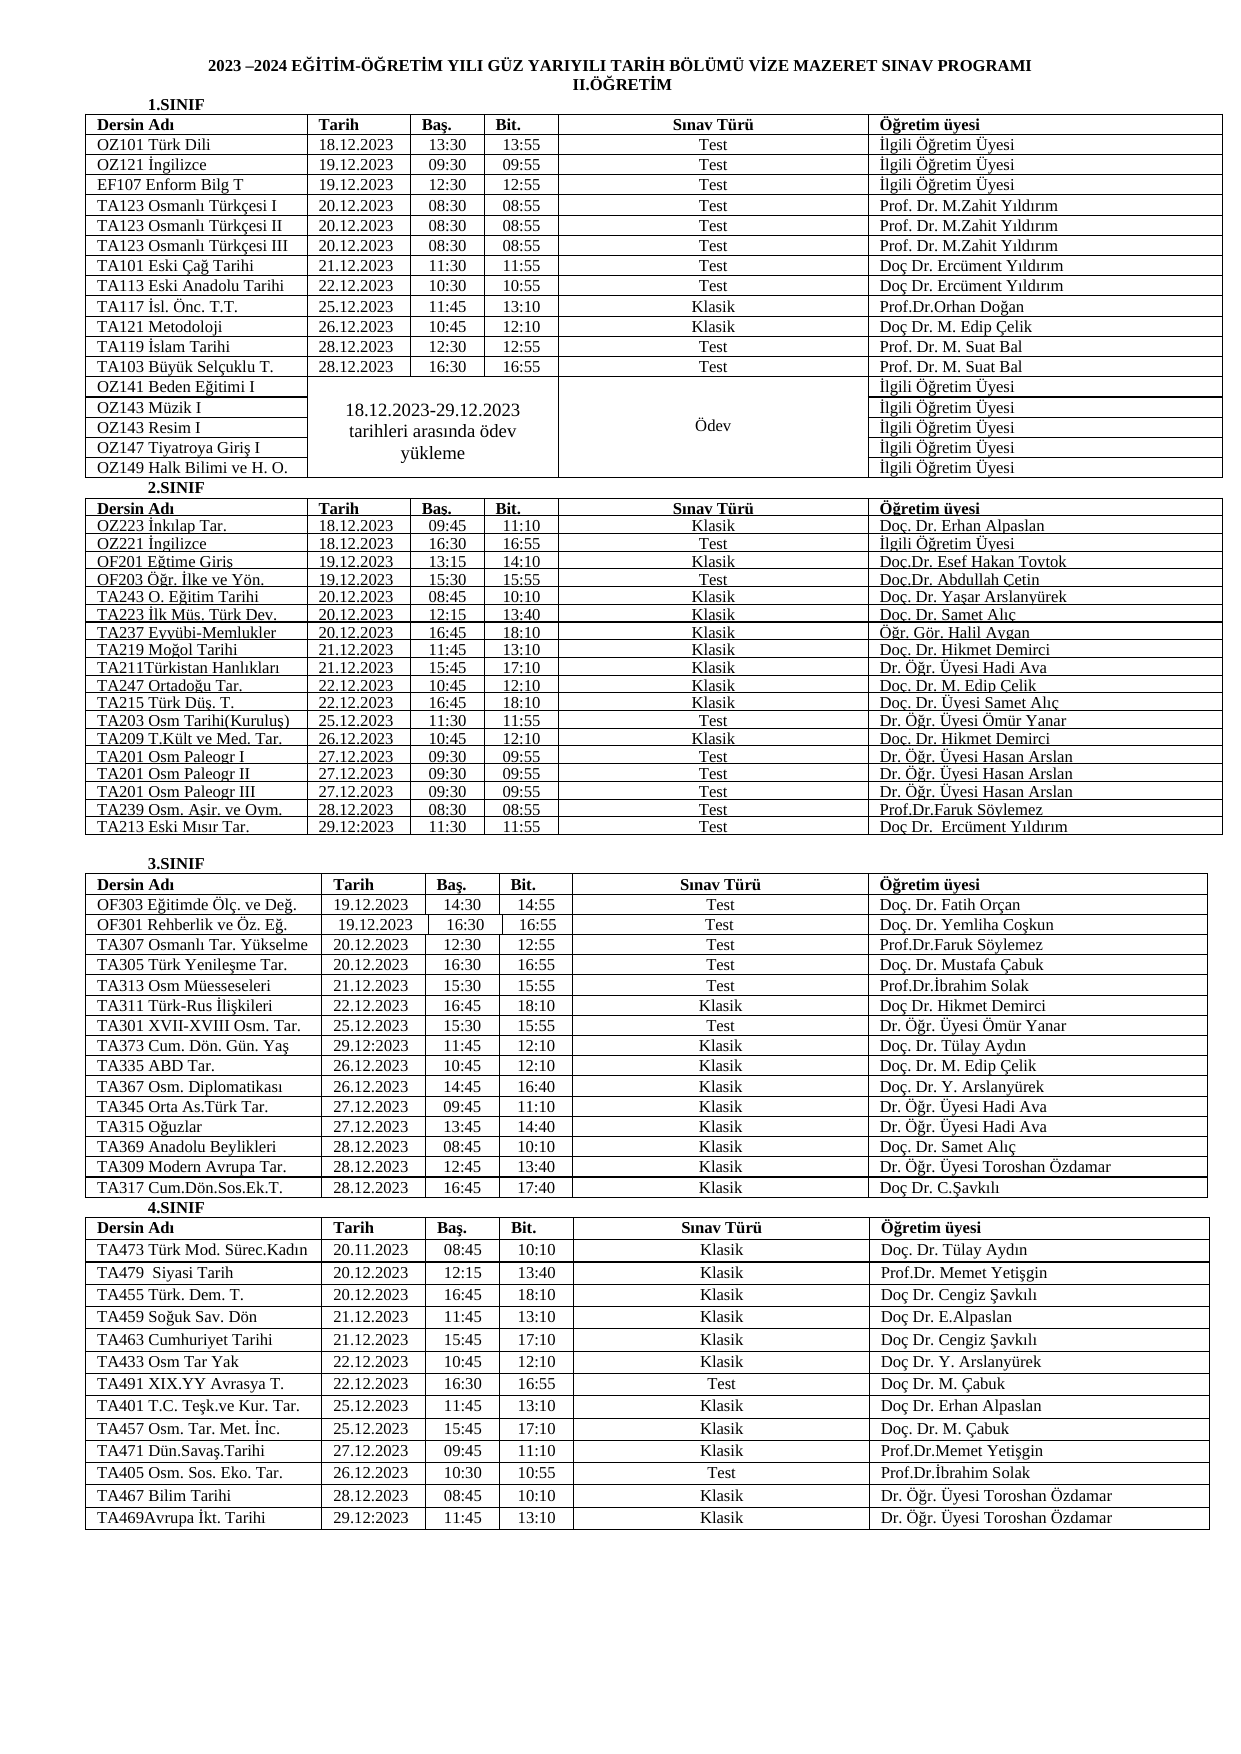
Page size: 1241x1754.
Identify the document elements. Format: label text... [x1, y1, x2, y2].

table_cell Test [573, 915, 868, 934]
text II.ÖĞRETİM [148, 75, 1093, 94]
table_cell Doç. Dr. Samet Alıç [869, 1137, 1207, 1156]
table_header Bit. [485, 499, 558, 515]
table_cell 13:10 [500, 1396, 573, 1417]
table_cell 10:30 [426, 1463, 499, 1484]
table_cell 11:30 [411, 711, 484, 728]
table_cell TA301 XVII-XVIII Osm. Tar. [86, 1016, 321, 1035]
table_cell 26.12.2023 [322, 1056, 425, 1075]
table_cell İlgili Öğretim Üyesi [869, 377, 1222, 396]
table_header Baş. [411, 499, 484, 515]
table_cell Dr. Öğr. Üyesi Toroshan Özdamar [869, 1157, 1207, 1176]
table_cell Test [559, 764, 868, 781]
table_cell 28.12.2023 [322, 1157, 425, 1176]
text 1.SINIF [148, 94, 1093, 113]
table_cell OF201 Eğtime Giriş [86, 552, 307, 568]
table_cell 12:55 [485, 175, 558, 194]
table_cell Doç. Dr. Hikmet Demirci [869, 729, 1222, 745]
table_cell Doç Dr. C.Şavkılı [869, 1178, 1207, 1197]
table_cell 12:55 [485, 337, 558, 356]
table_cell Klasik [574, 1329, 869, 1351]
table_cell İlgili Öğretim Üyesi [869, 155, 1222, 174]
table_header Öğretim üyesi [869, 499, 1222, 515]
table_cell 12:30 [426, 935, 499, 954]
table_cell Doç. Dr. M. Edip Çelik [869, 1056, 1207, 1075]
table_cell Prof. Dr. M.Zahit Yıldırım [869, 236, 1222, 255]
table_cell TA471 Dün.Savaş.Tarihi [86, 1441, 321, 1462]
table_cell Dr. Öğr. Üyesi Hasan Arslan [869, 746, 1222, 763]
table_cell 28.12.2023 [308, 357, 410, 376]
table_cell 20.12.2023 [322, 1285, 425, 1306]
table_cell Prof. Dr. M.Zahit Yıldırım [869, 195, 1222, 214]
table_cell İlgili Öğretim Üyesi [869, 418, 1222, 437]
table_cell Klasik [574, 1263, 869, 1284]
table_cell Klasik [574, 1240, 869, 1261]
table_cell 19.12.2023 [322, 895, 425, 914]
table_cell 15:55 [500, 975, 572, 994]
table_cell 19.12.2023 [322, 915, 428, 934]
table_cell Test [559, 746, 868, 763]
table_cell 22.12.2023 [308, 276, 410, 295]
table_cell 19.12.2023 [308, 552, 410, 568]
table_cell Klasik [559, 623, 868, 639]
table_cell 11:45 [426, 1508, 499, 1529]
table_cell 16:30 [426, 1374, 499, 1395]
table_cell 10:45 [426, 1056, 499, 1075]
table_cell 18.12.2023 [308, 534, 410, 551]
table_cell Dr. Öğr. Üyesi Hasan Arslan [869, 764, 1222, 781]
table_cell TA433 Osm Tar Yak [86, 1352, 321, 1373]
table_cell Doç. Dr. Yemliha Coşkun [869, 915, 1207, 934]
table_cell 16:55 [500, 955, 572, 974]
table_cell 08:30 [411, 800, 484, 816]
table_cell 21.12.2023 [322, 975, 425, 994]
table_cell Prof.Dr.Faruk Söylemez [869, 935, 1207, 954]
table_cell Dr. Öğr. Üyesi Hasan Arslan [869, 782, 1222, 798]
table_cell 13:15 [411, 552, 484, 568]
table_cell 20.12.2023 [308, 216, 410, 235]
table_cell 10:45 [426, 1352, 499, 1373]
table_cell 26.12.2023 [308, 317, 410, 336]
table_cell 13:10 [485, 296, 558, 316]
table_cell TA457 Osm. Tar. Met. İnc. [86, 1419, 321, 1440]
table_cell 09:45 [411, 516, 484, 533]
table_cell 09:55 [485, 746, 558, 763]
table_cell Doç Dr. M. Çabuk [870, 1374, 1209, 1395]
table_cell Test [559, 817, 868, 834]
table_cell OZ223 İnkılap Tar. [86, 516, 307, 533]
table_cell Klasik [559, 317, 868, 336]
table_cell 14:45 [426, 1076, 499, 1096]
table_cell 08:55 [485, 216, 558, 235]
table_cell 13:30 [411, 135, 484, 154]
table_cell Doç. Dr. Samet Alıç [869, 605, 1222, 621]
table_header Tarih [308, 499, 410, 515]
table_cell TA305 Türk Yenileşme Tar. [86, 955, 321, 974]
table_header Tarih [322, 874, 425, 893]
table_cell Doç Dr. Ercüment Yıldırım [869, 817, 1222, 834]
table_cell 12:45 [426, 1157, 499, 1176]
table_cell 29.12:2023 [308, 817, 410, 834]
table_cell 12:55 [500, 935, 572, 954]
table_cell TA367 Osm. Diplomatikası [86, 1076, 321, 1096]
table_cell İlgili Öğretim Üyesi [869, 175, 1222, 194]
table_cell OZ149 Halk Bilimi ve H. O. [86, 458, 307, 477]
table_cell 25.12.2023 [322, 1016, 425, 1035]
table_cell 17:10 [500, 1419, 573, 1440]
table_cell Test [573, 895, 868, 914]
table_cell İlgili Öğretim Üyesi [869, 534, 1222, 551]
table_cell Test [559, 534, 868, 551]
table_cell 22.12.2023 [308, 693, 410, 710]
table_cell 18.12.2023 [308, 516, 410, 533]
table_header Dersin Adı [86, 499, 307, 515]
table_cell 08:30 [411, 195, 484, 214]
table_cell 16:55 [503, 915, 572, 934]
table_cell 12:10 [500, 1352, 573, 1373]
table_cell TA213 Eski Mısır Tar. [86, 817, 307, 834]
table_cell 12:30 [411, 175, 484, 194]
table_cell Klasik [574, 1307, 869, 1328]
table_cell 20.12.2023 [308, 623, 410, 639]
table_cell 11:30 [411, 817, 484, 834]
table_cell Ödev [559, 377, 868, 477]
table_cell 28.12.2023 [322, 1485, 425, 1507]
table_cell 08:30 [411, 216, 484, 235]
table_cell 10:45 [411, 729, 484, 745]
table_cell 08:55 [485, 236, 558, 255]
table_cell Prof. Dr. M. Suat Bal [869, 357, 1222, 376]
table_cell 15:30 [411, 569, 484, 586]
table_cell Klasik [574, 1508, 869, 1529]
table_cell 11:45 [426, 1396, 499, 1417]
table_header Öğretim üyesi [870, 1218, 1209, 1239]
table_cell 21.12.2023 [322, 1307, 425, 1328]
table_cell TA317 Cum.Dön.Sos.Ek.T. [86, 1178, 321, 1197]
table_cell 26.12.2023 [322, 1463, 425, 1484]
table_cell Test [559, 569, 868, 586]
table_cell TA121 Metodoloji [86, 317, 307, 336]
table_cell Öğr. Gör. Halil Aygan [869, 623, 1222, 639]
table_cell Test [574, 1463, 869, 1484]
table_cell TA215 Türk Düş. T. [86, 693, 307, 710]
table_cell OZ141 Beden Eğitimi I [86, 377, 307, 396]
table_cell 14:10 [485, 552, 558, 568]
table_cell 22.12.2023 [308, 676, 410, 692]
table_header Bit. [500, 874, 572, 893]
table_header Tarih [322, 1218, 425, 1239]
table_cell 18:10 [500, 996, 572, 1015]
table_header Sınav Türü [559, 499, 868, 515]
table_cell İlgili Öğretim Üyesi [869, 438, 1222, 457]
table_cell Klasik [573, 1076, 868, 1096]
table_header Öğretim üyesi [869, 874, 1207, 893]
table_cell Klasik [573, 1097, 868, 1116]
table_header Öğretim üyesi [869, 115, 1222, 134]
table_cell Doç. Dr. Fatih Orçan [869, 895, 1207, 914]
table_cell Test [559, 135, 868, 154]
table_cell 19.12.2023 [308, 155, 410, 174]
table_cell Klasik [573, 996, 868, 1015]
text 2023 –2024 EĞİTİM-ÖĞRETİM YILI GÜZ YARIYILI TARİH BÖLÜMÜ VİZE MAZERET SINAV PROGRAMI [148, 56, 1093, 75]
table_cell 12:10 [485, 729, 558, 745]
table_cell 22.12.2023 [322, 1374, 425, 1395]
table_cell OF303 Eğitimde Ölç. ve Değ. [86, 895, 321, 914]
table_cell Test [559, 236, 868, 255]
table_cell TA123 Osmanlı Türkçesi I [86, 195, 307, 214]
table_cell Dr. Öğr. Üyesi Toroshan Özdamar [870, 1508, 1209, 1529]
table_cell 13:45 [426, 1117, 499, 1136]
table_cell TA119 İslam Tarihi [86, 337, 307, 356]
table_cell TA123 Osmanlı Türkçesi III [86, 236, 307, 255]
table_cell Test [559, 357, 868, 376]
table_cell OF203 Öğr. İlke ve Yön. [86, 569, 307, 586]
table_cell 20.12.2023 [308, 605, 410, 621]
table_cell Doç Dr. Ercüment Yıldırım [869, 276, 1222, 295]
table_cell 10:10 [500, 1240, 573, 1261]
table_cell 20.12.2023 [322, 935, 425, 954]
table_cell 15:45 [426, 1419, 499, 1440]
table_cell TA307 Osmanlı Tar. Yükselme [86, 935, 321, 954]
table_cell Klasik [574, 1352, 869, 1373]
table_cell 27.12.2023 [308, 746, 410, 763]
table_cell 09:30 [411, 782, 484, 798]
table_cell 16:40 [500, 1076, 572, 1096]
table_cell 10:30 [411, 276, 484, 295]
table_cell TA309 Modern Avrupa Tar. [86, 1157, 321, 1176]
table_cell Klasik [559, 640, 868, 657]
table_header Baş. [426, 874, 499, 893]
table_cell 09:55 [485, 782, 558, 798]
table_cell Klasik [559, 587, 868, 604]
table_cell TA345 Orta As.Türk Tar. [86, 1097, 321, 1116]
table_cell 13:10 [500, 1307, 573, 1328]
table_cell OZ101 Türk Dili [86, 135, 307, 154]
table_cell Test [573, 1016, 868, 1035]
table_cell TA239 Osm. Aşir. ve Oym. [86, 800, 307, 816]
table_cell 13:55 [485, 135, 558, 154]
table_cell OZ147 Tiyatroya Giriş I [86, 438, 307, 457]
table_cell 16:30 [411, 534, 484, 551]
table_cell Klasik [574, 1396, 869, 1417]
table_cell Test [559, 782, 868, 798]
text 4.SINIF [148, 1198, 1093, 1217]
text 2.SINIF [148, 478, 1093, 497]
table_cell 12:10 [500, 1056, 572, 1075]
table_cell 25.12.20230 [308, 711, 410, 728]
table_cell TA101 Eski Çağ Tarihi [86, 256, 307, 275]
table_cell Test [559, 155, 868, 174]
table_cell 10:55 [485, 276, 558, 295]
table_cell Prof.Dr. Memet Yetişgin [870, 1263, 1209, 1284]
table_cell Doç. Dr. Yaşar Arslanyürek [869, 587, 1222, 604]
table_cell 08:45 [426, 1485, 499, 1507]
table_cell 09:45 [426, 1097, 499, 1116]
table_cell TA237 Eyyübi-Memlukler [86, 623, 307, 639]
table_cell Doç. Dr. Tülay Aydın [870, 1240, 1209, 1261]
table_cell TA117 İsl. Önc. T.T. [86, 296, 307, 316]
table_cell TA223 İlk Müs. Türk Dev. [86, 605, 307, 621]
table_cell Prof.Dr.Memet Yetişgin [870, 1441, 1209, 1462]
table_cell 25.12.2023 [322, 1396, 425, 1417]
table_cell Dr. Öğr. Üyesi Hadi Ava [869, 1117, 1207, 1136]
table_cell Klasik [574, 1419, 869, 1440]
table_cell Klasik [573, 1137, 868, 1156]
table_cell 28.12.2023 [308, 800, 410, 816]
table_cell 09:30 [411, 764, 484, 781]
table_cell TA113 Eski Anadolu Tarihi [86, 276, 307, 295]
table_cell Doç. Dr. Erhan Alpaslan [869, 516, 1222, 533]
table_header Sınav Türü [573, 874, 868, 893]
table_cell Dr. Öğr. Üyesi Ömür Yanar [869, 711, 1222, 728]
table_cell 18:10 [485, 693, 558, 710]
table_cell 22.12.2023 [322, 996, 425, 1015]
table_cell 08:45 [426, 1240, 499, 1261]
table_cell 28.12.2023 [322, 1178, 425, 1197]
table_cell Klasik [559, 676, 868, 692]
table_cell TA311 Türk-Rus İlişkileri [86, 996, 321, 1015]
table_cell TA209 T.Kült ve Med. Tar. [86, 729, 307, 745]
table_cell 08:30 [411, 236, 484, 255]
table_cell Doç. Dr. M. Edip Çelik [869, 676, 1222, 692]
table_cell Dr. Öğr. Üyesi Hadi Ava [869, 658, 1222, 674]
table_cell TA373 Cum. Dön. Gün. Yaş [86, 1036, 321, 1055]
table_cell 08:45 [426, 1137, 499, 1156]
table_cell İlgili Öğretim Üyesi [869, 398, 1222, 417]
table_header Tarih [308, 115, 410, 134]
table_cell 19.12.2023 [308, 175, 410, 194]
table_cell 11:10 [500, 1441, 573, 1462]
table_cell 26.12.2023 [308, 729, 410, 745]
table_cell 15:45 [426, 1329, 499, 1351]
table_cell 12:15 [411, 605, 484, 621]
table_cell İlgili Öğretim Üyesi [869, 135, 1222, 154]
table_cell 20.11.2023 [322, 1240, 425, 1261]
table_cell 10:55 [500, 1463, 573, 1484]
table_cell 16:45 [426, 996, 499, 1015]
table_cell Klasik [573, 1056, 868, 1075]
table_cell Klasik [573, 1036, 868, 1055]
table_cell 16:55 [485, 534, 558, 551]
table_header Dersin Adı [86, 115, 307, 134]
table_cell 16:55 [500, 1374, 573, 1395]
table_cell 29.12:2023 [322, 1036, 425, 1055]
table_cell OF301 Rehberlik ve Öz. Eğ. [86, 915, 321, 934]
table_cell 09:45 [426, 1441, 499, 1462]
table_cell 14:30 [426, 895, 499, 914]
table_cell Test [559, 175, 868, 194]
table_cell Klasik [573, 1157, 868, 1176]
table_cell Klasik [574, 1441, 869, 1462]
table_cell 21.12.2023 [322, 1329, 425, 1351]
table_cell Klasik [559, 729, 868, 745]
table_cell 20.12.2023 [308, 587, 410, 604]
table_cell 13:40 [485, 605, 558, 621]
table_cell Prof. Dr. M.Zahit Yıldırım [869, 216, 1222, 235]
table_cell 16:45 [426, 1285, 499, 1306]
table_cell 21.12.2023 [308, 640, 410, 657]
table_cell 15:55 [500, 1016, 572, 1035]
table_cell 21.12.2023 [308, 658, 410, 674]
table_cell TA103 Büyük Selçuklu T. [86, 357, 307, 376]
table_cell TA211Türkistan Hanlıkları [86, 658, 307, 674]
table_cell Doç Dr. Hikmet Demirci [869, 996, 1207, 1015]
table_cell 11:55 [485, 711, 558, 728]
table_cell İlgili Öğretim Üyesi [869, 458, 1222, 477]
table_cell Prof.Dr.Orhan Doğan [869, 296, 1222, 316]
table_cell Doç Dr. M. Edip Çelik [869, 317, 1222, 336]
table_header Baş. [426, 1218, 499, 1239]
table_cell Klasik [559, 658, 868, 674]
table_header Dersin Adı [86, 874, 321, 893]
table_cell Test [573, 935, 868, 954]
table_cell Doç Dr. Cengiz Şavkılı [870, 1285, 1209, 1306]
table_cell TA405 Osm. Sos. Eko. Tar. [86, 1463, 321, 1484]
table_header Dersin Adı [86, 1218, 321, 1239]
table_cell 11:30 [411, 256, 484, 275]
table_cell 16:30 [426, 955, 499, 974]
table_cell TA243 O. Eğitim Tarihi [86, 587, 307, 604]
table_header Baş. [411, 115, 484, 134]
table_cell 12:10 [485, 317, 558, 336]
table_cell Doç.Dr. Esef Hakan Toytok [869, 552, 1222, 568]
table_cell 15:45 [411, 658, 484, 674]
table_cell Test [559, 711, 868, 728]
table_cell 16:30 [411, 357, 484, 376]
table_cell 12:10 [500, 1036, 572, 1055]
table_cell 10:10 [485, 587, 558, 604]
table_cell 19.12.2023 [308, 569, 410, 586]
table_cell Doç.Dr. Abdullah Çetin [869, 569, 1222, 586]
table_cell Test [559, 195, 868, 214]
table_cell Dr. Öğr. Üyesi Ömür Yanar [869, 1016, 1207, 1035]
table_cell 11:55 [485, 817, 558, 834]
table_cell 16:55 [485, 357, 558, 376]
table_cell 13:10 [485, 640, 558, 657]
table_cell TA369 Anadolu Beylikleri [86, 1137, 321, 1156]
table_cell 12:10 [485, 676, 558, 692]
table_header Bit. [485, 115, 558, 134]
table_cell Test [559, 256, 868, 275]
table_cell 15:30 [426, 975, 499, 994]
table_cell Klasik [559, 296, 868, 316]
table_cell 14:55 [500, 895, 572, 914]
table_cell Test [573, 975, 868, 994]
table_cell 17:40 [500, 1178, 572, 1197]
table_cell Doç. Dr. Üyesi Samet Alıç [869, 693, 1222, 710]
table_cell TA201 Osm Paleogr I [86, 746, 307, 763]
table_cell EF107 Enform Bilg T [86, 175, 307, 194]
table_cell 12:30 [411, 337, 484, 356]
table_cell 10:10 [500, 1485, 573, 1507]
table_cell 09:30 [411, 155, 484, 174]
table_cell OZ121 İngilizce [86, 155, 307, 174]
table_cell OZ221 İngilizce [86, 534, 307, 551]
table_cell TA469Avrupa İkt. Tarihi [86, 1508, 321, 1529]
table_cell Klasik [573, 1178, 868, 1197]
table_cell Doç. Dr. M. Çabuk [870, 1419, 1209, 1440]
table_cell 16:30 [429, 915, 502, 934]
table_cell Test [559, 800, 868, 816]
table_cell 11:45 [426, 1307, 499, 1328]
table_cell Test [573, 955, 868, 974]
table_cell 29.12:2023 [322, 1508, 425, 1529]
table_cell 18:10 [500, 1285, 573, 1306]
table_cell 11:55 [485, 256, 558, 275]
table_cell TA313 Osm Müesseseleri [86, 975, 321, 994]
table_cell Doç Dr. Y. Arslanyürek [870, 1352, 1209, 1373]
table_cell 17:10 [485, 658, 558, 674]
table_cell TA219 Moğol Tarihi [86, 640, 307, 657]
table_cell 27.12.2023 [322, 1117, 425, 1136]
table_cell 17:10 [500, 1329, 573, 1351]
table_cell 20.12.2023 [322, 955, 425, 974]
table_cell 08:45 [411, 587, 484, 604]
table_cell TA203 Osm Tarihi(Kuruluş) [86, 711, 307, 728]
table_cell 13:10 [500, 1508, 573, 1529]
table_cell 09:30 [411, 746, 484, 763]
table_cell TA401 T.C. Teşk.ve Kur. Tar. [86, 1396, 321, 1417]
table_cell 16:45 [426, 1178, 499, 1197]
table_cell 11:45 [426, 1036, 499, 1055]
table_cell 15:30 [426, 1016, 499, 1035]
table_cell 18:10 [485, 623, 558, 639]
table_cell TA463 Cumhuriyet Tarihi [86, 1329, 321, 1351]
table_cell Prof. Dr. M. Suat Bal [869, 337, 1222, 356]
table_cell TA315 Oğuzlar [86, 1117, 321, 1136]
table_cell 27.12.2023 [308, 764, 410, 781]
table_cell 28.12.2023 [308, 337, 410, 356]
table_cell 20.12.2023 [322, 1263, 425, 1284]
table_cell TA479 Siyasi Tarih [86, 1263, 321, 1284]
table_cell 11:45 [411, 296, 484, 316]
table_cell Doç Dr. Ercüment Yıldırım [869, 256, 1222, 275]
table_cell Doç. Dr. Mustafa Çabuk [869, 955, 1207, 974]
table_cell 22.12.2023 [322, 1352, 425, 1373]
table_cell Prof.Dr.İbrahim Solak [869, 975, 1207, 994]
table_cell 18.12.2023-29.12.2023 tarihleri arasında ödev yükleme [308, 377, 558, 477]
table_cell 11:10 [500, 1097, 572, 1116]
table_cell 08:55 [485, 195, 558, 214]
table_cell 12:15 [426, 1263, 499, 1284]
table_cell 10:10 [500, 1137, 572, 1156]
table_cell 13:40 [500, 1263, 573, 1284]
table_cell TA455 Türk. Dem. T. [86, 1285, 321, 1306]
table_cell Dr. Öğr. Üyesi Hadi Ava [869, 1097, 1207, 1116]
table_cell 11:45 [411, 640, 484, 657]
table_cell Klasik [574, 1285, 869, 1306]
table_cell TA473 Türk Mod. Sürec.Kadın [86, 1240, 321, 1261]
table_cell Klasik [574, 1485, 869, 1507]
table_cell 27.12.2023 [322, 1097, 425, 1116]
table_cell TA247 Ortadoğu Tar. [86, 676, 307, 692]
table_cell Test [559, 337, 868, 356]
table_cell Doç Dr. Erhan Alpaslan [870, 1396, 1209, 1417]
table_cell 11:10 [485, 516, 558, 533]
table_cell 28.12.2023 [322, 1137, 425, 1156]
table_cell Test [559, 216, 868, 235]
table_cell 16:45 [411, 623, 484, 639]
table_cell TA491 XIX.YY Avrasya T. [86, 1374, 321, 1395]
table_cell 09:55 [485, 764, 558, 781]
table_cell TA335 ABD Tar. [86, 1056, 321, 1075]
table_cell Doç Dr. Cengiz Şavkılı [870, 1329, 1209, 1351]
table_cell Klasik [559, 605, 868, 621]
table_cell 25.12.2023 [322, 1419, 425, 1440]
table_cell OZ143 Müzik I [86, 398, 307, 417]
table_cell OZ143 Resim I [86, 418, 307, 437]
table_cell 20.12.2023 [308, 236, 410, 255]
table_cell TA123 Osmanlı Türkçesi II [86, 216, 307, 235]
table_cell 10:45 [411, 676, 484, 692]
table_cell 27.12.2023 [308, 782, 410, 798]
table_cell 26.12.2023 [322, 1076, 425, 1096]
table_cell Dr. Öğr. Üyesi Toroshan Özdamar [870, 1485, 1209, 1507]
table_cell Test [559, 276, 868, 295]
table_cell Doç. Dr. Tülay Aydın [869, 1036, 1207, 1055]
table_cell TA459 Soğuk Sav. Dön [86, 1307, 321, 1328]
table_header Bit. [500, 1218, 573, 1239]
table_cell 09:55 [485, 155, 558, 174]
table_cell Prof.Dr.Faruk Söylemez [869, 800, 1222, 816]
table_cell TA201 Osm Paleogr III [86, 782, 307, 798]
table_cell Doç. Dr. Hikmet Demirci [869, 640, 1222, 657]
table_cell Klasik [559, 516, 868, 533]
table_cell 21.12.2023 [308, 256, 410, 275]
table_cell Prof.Dr.İbrahim Solak [870, 1463, 1209, 1484]
table_cell Doç. Dr. Y. Arslanyürek [869, 1076, 1207, 1096]
table_cell 13:40 [500, 1157, 572, 1176]
table_cell Test [574, 1374, 869, 1395]
text 3.SINIF [148, 854, 1093, 873]
table_cell TA467 Bilim Tarihi [86, 1485, 321, 1507]
table_cell 25.12.2023 [308, 296, 410, 316]
table_cell 20.12.2023 [308, 195, 410, 214]
table_cell 10:45 [411, 317, 484, 336]
table_cell Klasik [559, 552, 868, 568]
table_cell 16:45 [411, 693, 484, 710]
table_cell 08:55 [485, 800, 558, 816]
table_cell Klasik [559, 693, 868, 710]
table_cell TA201 Osm Paleogr II [86, 764, 307, 781]
table_header Sınav Türü [574, 1218, 869, 1239]
table_cell 18.12.2023 [308, 135, 410, 154]
table_cell Klasik [573, 1117, 868, 1136]
table_header Sınav Türü [559, 115, 868, 134]
table_cell 27.12.2023 [322, 1441, 425, 1462]
table_cell 15:55 [485, 569, 558, 586]
table_cell 14:40 [500, 1117, 572, 1136]
table_cell Doç Dr. E.Alpaslan [870, 1307, 1209, 1328]
